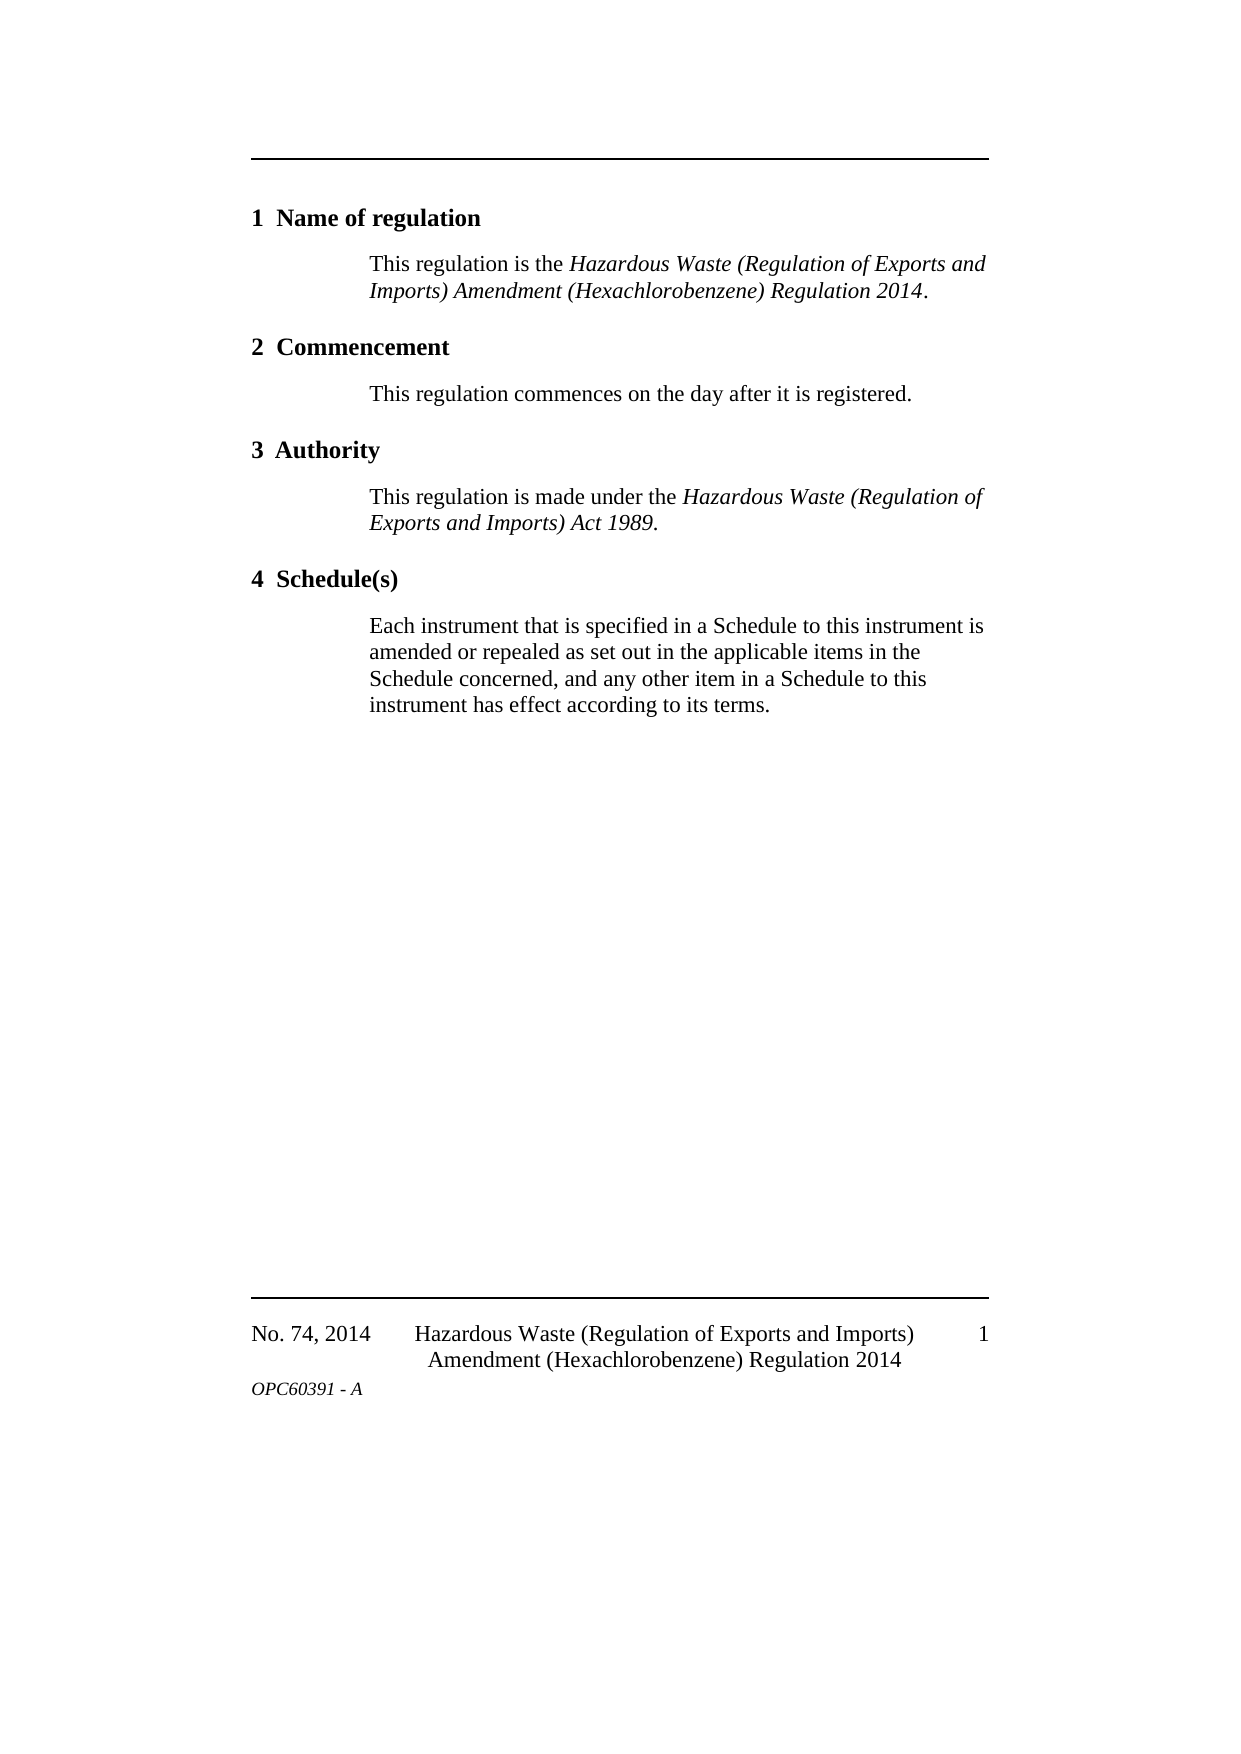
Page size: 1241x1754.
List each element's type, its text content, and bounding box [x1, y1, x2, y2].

text This regulation is the Hazardous Waste (Regulation of Exports and Imports) Amendment (Hexachlorobenzene) Regulation 2014. [251, 250, 989, 303]
text 2 Commencement [251, 332, 989, 361]
text This regulation commences on the day after it is registered. [251, 380, 989, 406]
text 1 Name of regulation [251, 203, 989, 232]
text 3 Authority [251, 435, 989, 464]
text This regulation is made under the Hazardous Waste (Regulation of Exports and Imports) Act 1989. [251, 483, 989, 535]
text Each instrument that is specified in a Schedule to this instrument is amended or repealed as set out in the applicable items in the Schedule concerned, and any other item in a Schedule to this instrument has effect according to its terms. [251, 612, 989, 717]
text 4 Schedule(s) [251, 564, 989, 593]
